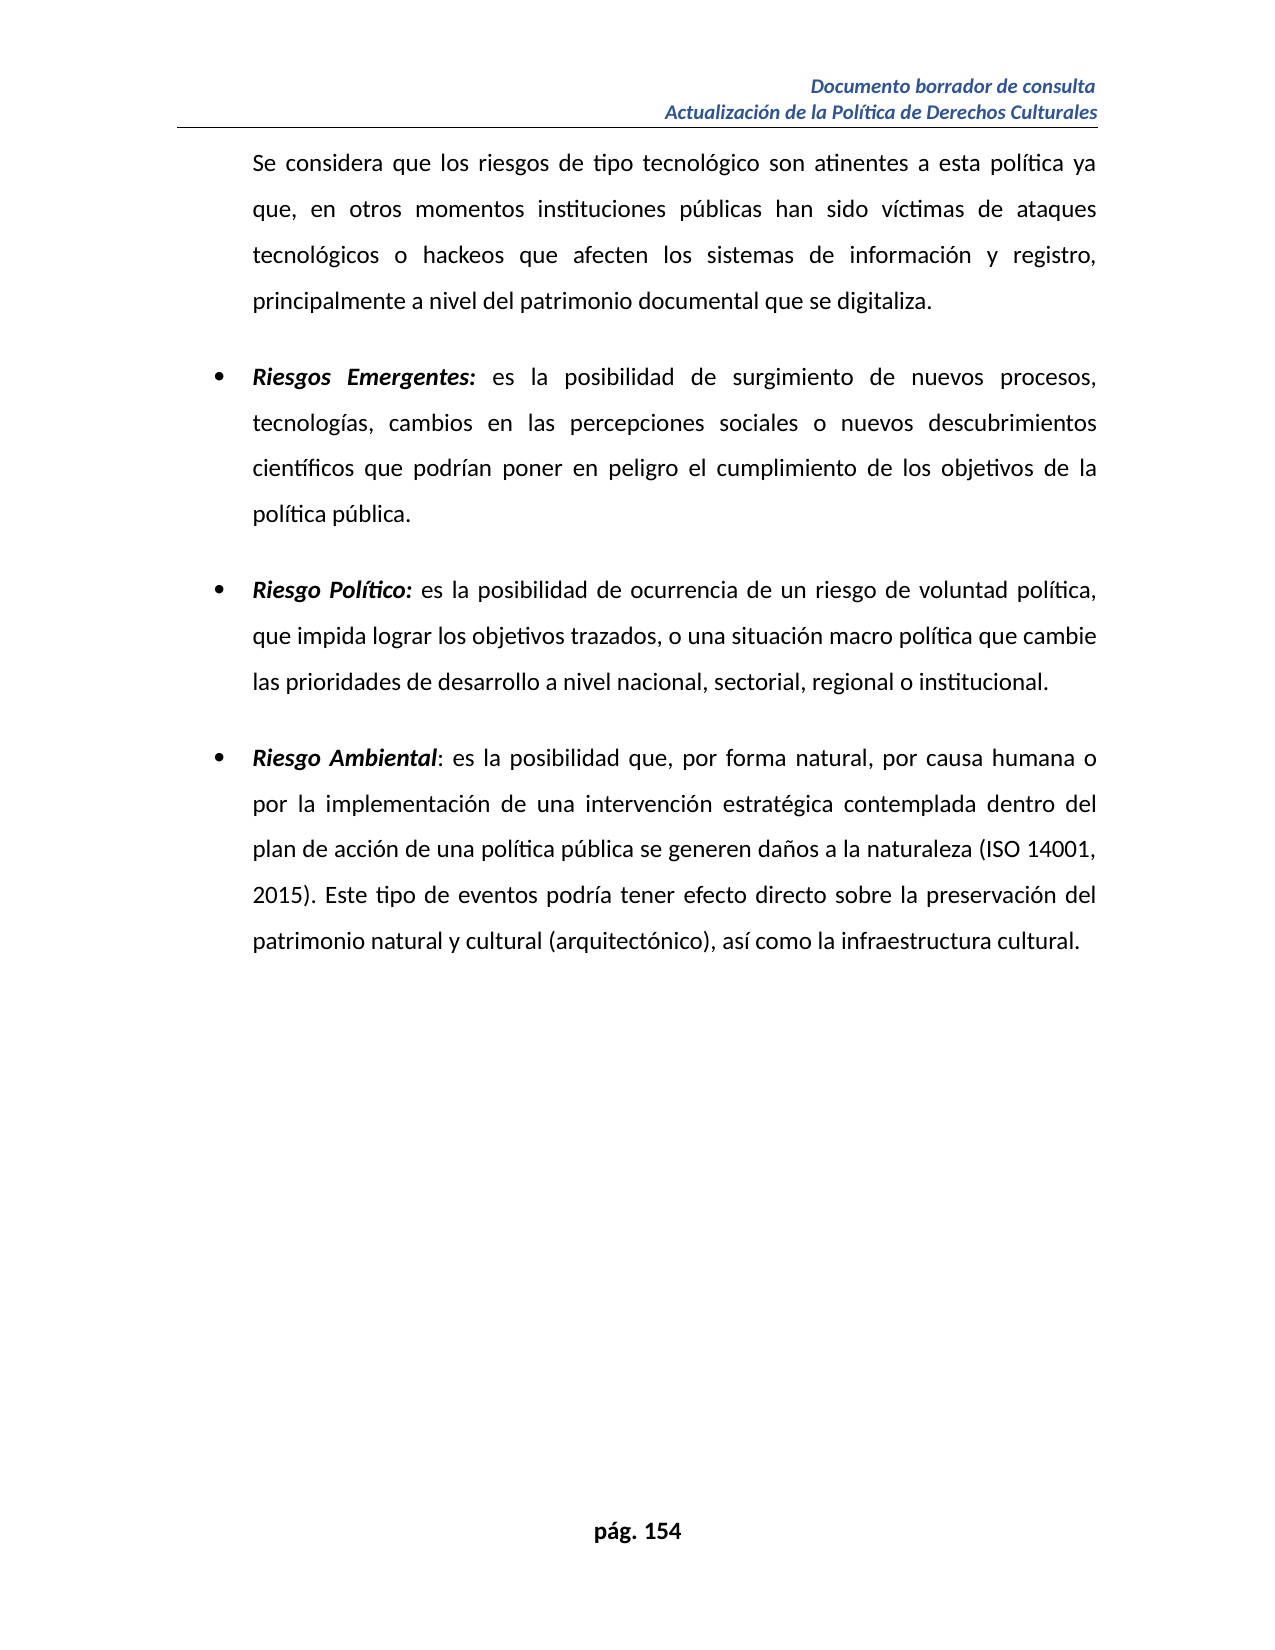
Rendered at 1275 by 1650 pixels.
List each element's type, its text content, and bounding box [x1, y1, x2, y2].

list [215, 148, 1098, 224]
list Se considera que los riesgos de tipo tecnológico son atinentes a esta política ya que, en otros momentos instituciones públicas han sido víctimas de ataques tecnológicos o hackeos que afecten los sistemas de información y registro, principalmente a nivel del patrimonio documental que se digitaliza. [252, 269, 1098, 437]
list Riesgos Emergentes: es la posibilidad de surgimiento de nuevos procesos, tecnologías, cambios en las percepciones sociales o nuevos descubrimientos científicos que podrían poner en peligro el cumplimiento de los objetivos de la política pública. [215, 483, 1098, 651]
list Riesgo Ambiental: es la posibilidad que, por forma natural, por causa humana o por la implementación de una intervención estratégica contemplada dentro del plan de acción de una política pública se generen daños a la naturaleza (ISO 14001, 2015). Este tipo de eventos podría tener efecto directo sobre la preservación del patrimonio natural y cultural (arquitectónico), así como la infraestructura cultural. [215, 864, 1098, 1078]
list Riesgo Político: es la posibilidad de ocurrencia de un riesgo de voluntad política, que impida lograr los objetivos trazados, o una situación macro política que cambie las prioridades de desarrollo a nivel nacional, sectorial, regional o institucional. [215, 696, 1098, 818]
